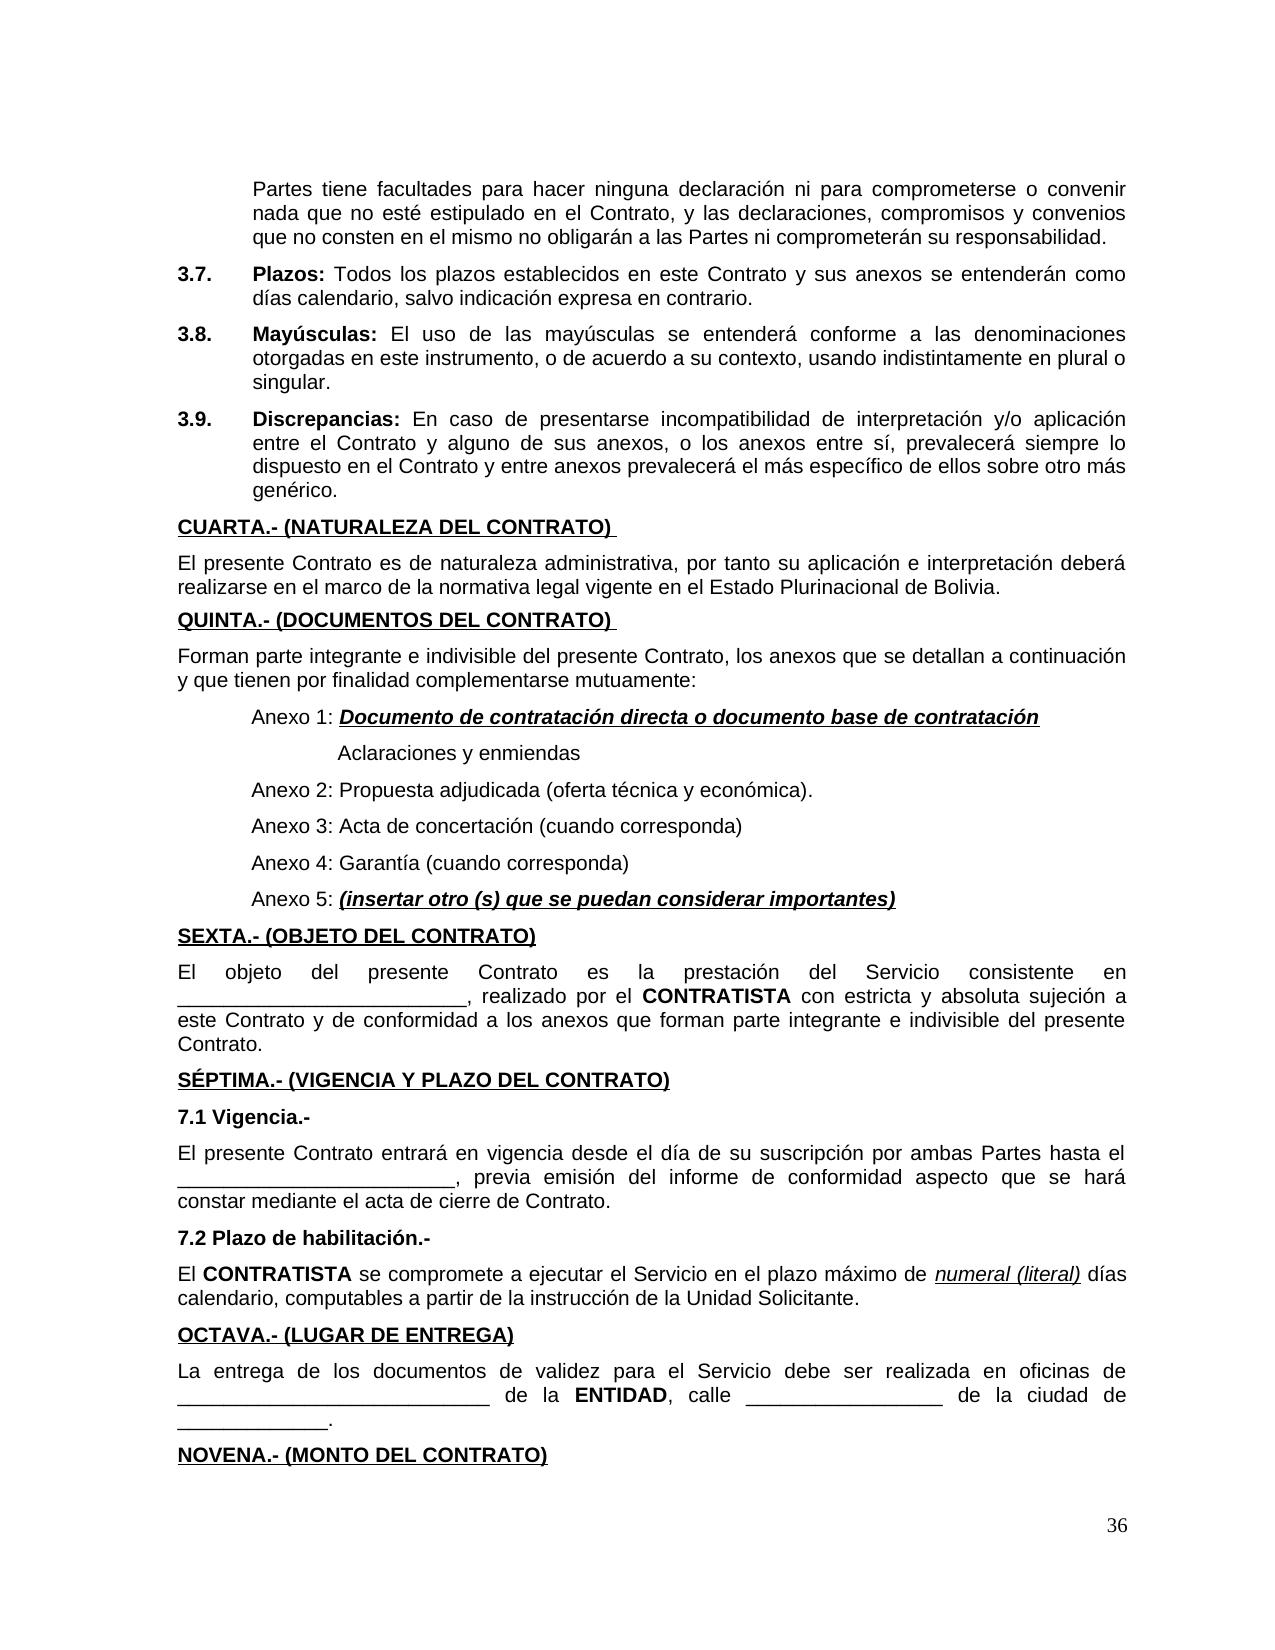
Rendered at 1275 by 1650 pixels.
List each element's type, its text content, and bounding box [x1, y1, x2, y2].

text 7.1 Vigencia.- [177, 1105, 1127, 1129]
text OCTAVA.- (LUGAR DE ENTREGA) [177, 1322, 1127, 1346]
text La entrega de los documentos de validez para el Servicio debe ser realizada en oficinas de ___________________________ de la ENTIDAD, calle _________________ de la ciudad de _____________. [177, 1359, 1127, 1431]
text 3.8. Mayúsculas: El uso de las mayúsculas se entenderá conforme a las denominaciones otorgadas en este instrumento, o de acuerdo a su contexto, usando indistintamente en plural o singular. [177, 322, 1127, 394]
text Aclaraciones y enmiendas [177, 741, 1127, 765]
text 3.7. Plazos: Todos los plazos establecidos en este Contrato y sus anexos se entenderán como días calendario, salvo indicación expresa en contrario. [177, 262, 1127, 309]
text SÉPTIMA.- (VIGENCIA Y PLAZO DEL CONTRATO) [177, 1068, 1127, 1092]
text Anexo 5: (insertar otro (s) que se puedan considerar importantes) [177, 887, 1127, 911]
text Forman parte integrante e indivisible del presente Contrato, los anexos que se detallan a continuación y que tienen por finalidad complementarse mutuamente: [177, 644, 1127, 692]
text Anexo 4: Garantía (cuando corresponda) [177, 851, 1127, 874]
text Anexo 1: Documento de contratación directa o documento base de contratación [177, 705, 1127, 729]
text 7.2 Plazo de habilitación.- [177, 1226, 1127, 1249]
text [177, 177, 1127, 249]
text 3.9. Discrepancias: En caso de presentarse incompatibilidad de interpretación y/o aplicación entre el Contrato y alguno de sus anexos, o los anexos entre sí, prevalecerá siempre lo dispuesto en el Contrato y entre anexos prevalecerá el más específico de ellos sobre otro más genérico. [177, 406, 1127, 502]
text NOVENA.- (MONTO DEL CONTRATO) [177, 1443, 1127, 1467]
text El CONTRATISTA se compromete a ejecutar el Servicio en el plazo máximo de numeral (literal) días calendario, computables a partir de la instrucción de la Unidad Solicitante. [177, 1262, 1127, 1310]
text SEXTA.- (OBJETO DEL CONTRATO) [177, 923, 1127, 947]
text CUARTA.- (NATURALEZA DEL CONTRATO) [177, 515, 1127, 539]
text El presente Contrato entrará en vigencia desde el día de su suscripción por ambas Partes hasta el ________________________, previa emisión del informe de conformidad aspecto que se hará constar mediante el acta de cierre de Contrato. [177, 1141, 1127, 1213]
text QUINTA.- (DOCUMENTOS DEL CONTRATO) [177, 612, 1127, 632]
text El presente Contrato es de naturaleza administrativa, por tanto su aplicación e interpretación deberá realizarse en el marco de la normativa legal vigente en el Estado Plurinacional de Bolivia. [177, 551, 1127, 599]
text Anexo 2: Propuesta adjudicada (oferta técnica y económica). [177, 778, 1127, 802]
text Anexo 3: Acta de concertación (cuando corresponda) [177, 814, 1127, 838]
text El objeto del presente Contrato es la prestación del Servicio consistente en _________________________, realizado por el CONTRATISTA con estricta y absoluta sujeción a este Contrato y de conformidad a los anexos que forman parte integrante e indivisible del presente Contrato. [177, 960, 1127, 1056]
